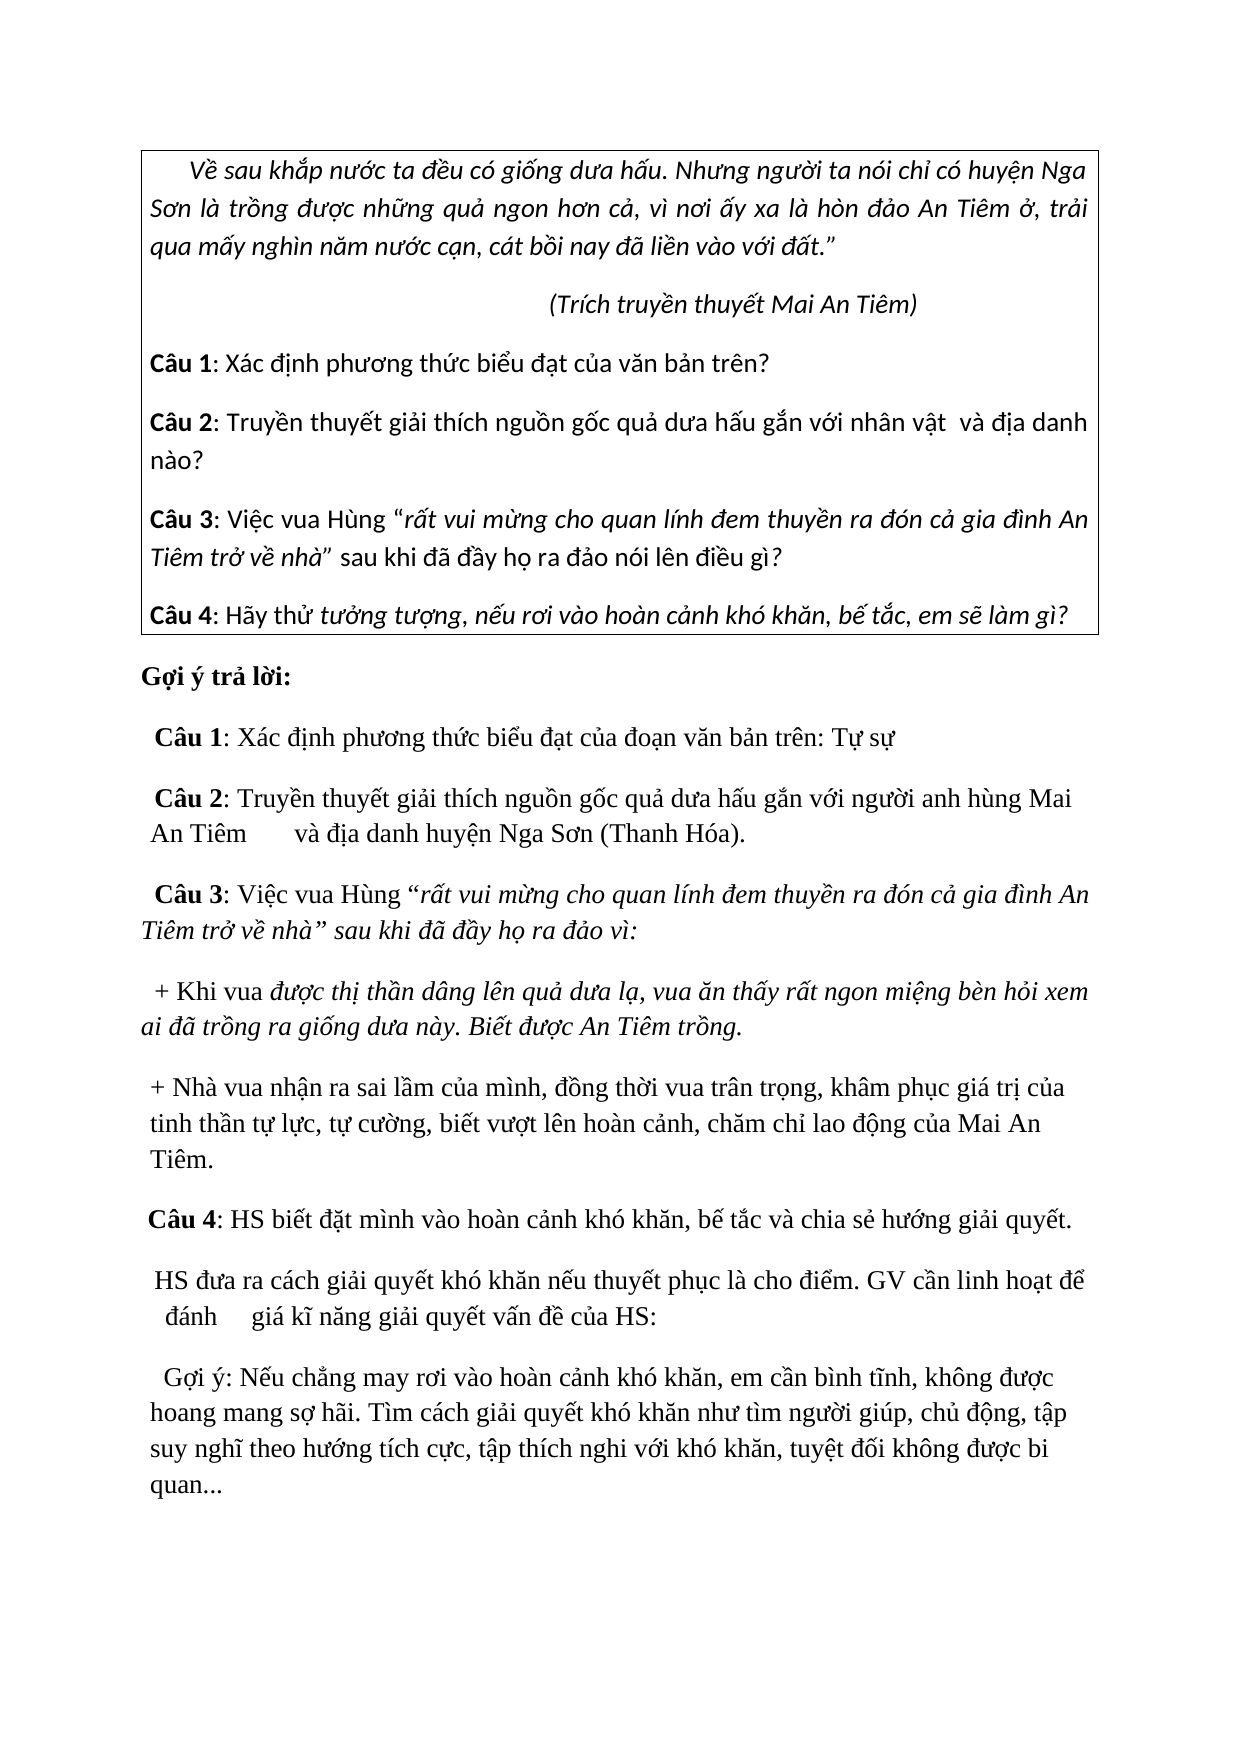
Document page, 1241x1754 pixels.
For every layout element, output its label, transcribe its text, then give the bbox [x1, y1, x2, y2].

text + Nhà vua nhận ra sai lầm của mình, đồng thời vua trân trọng, khâm phục giá trị của tinh thần tự lực, tự cường, biết vượt lên hoàn cảnh, chăm chỉ lao động của Mai An Tiêm. [150, 1071, 1090, 1174]
text Câu 4: HS biết đặt mình vào hoàn cảnh khó khăn, bế tắc và chia sẻ hướng giải quyết. [141, 1203, 1090, 1234]
text HS đưa ra cách giải quyết khó khăn nếu thuyết phục là cho điểm. GV cần linh hoạt để đánh giá kĩ năng giải quyết vấn đề của HS: [141, 1264, 1090, 1331]
text Câu 3: Việc vua Hùng “rất vui mừng cho quan lính đem thuyền ra đón cả gia đình An Tiêm trở về nhà” sau khi đã đầy họ ra đảo nói lên điều gì? [142, 499, 1098, 573]
text Về sau khắp nước ta đều có giống dưa hấu. Nhưng người ta nói chỉ có huyện Nga Sơn là trồng được những quả ngon hơn cả, vì nơi ấy xa là hòn đảo An Tiêm ở, trải qua mấy nghìn năm nước cạn, cát bồi nay đã liền vào với đất.” [142, 151, 1098, 262]
text Câu 2: Truyền thuyết giải thích nguồn gốc quả dưa hấu gắn với người anh hùng Mai An Tiêm và địa danh huyện Nga Sơn (Thanh Hóa). [141, 782, 1090, 849]
text Câu 1: Xác định phương thức biểu đạt của văn bản trên? [142, 343, 1098, 379]
text Gợi ý trả lời: [141, 660, 1090, 692]
text Câu 2: Truyền thuyết giải thích nguồn gốc quả dưa hấu gắn với nhân vật và địa danh nào? [142, 402, 1098, 476]
text Gợi ý: Nếu chẳng may rơi vào hoàn cảnh khó khăn, em cần bình tĩnh, không được hoang mang sợ hãi. Tìm cách giải quyết khó khăn như tìm người giúp, chủ động, tập suy nghĩ theo hướng tích cực, tập thích nghi với khó khăn, tuyệt đối không được bi quan... [150, 1361, 1090, 1499]
text Câu 4: Hãy thử tưởng tượng, nếu rơi vào hoàn cảnh khó khăn, bế tắc, em sẽ làm gì? [142, 595, 1098, 634]
text + Khi vua được thị thần dâng lên quả dưa lạ, vua ăn thấy rất ngon miệng bèn hỏi xem ai đã trồng ra giống dưa này. Biết được An Tiêm trồng. [141, 975, 1090, 1042]
text (Trích truyền thuyết Mai An Tiêm) [142, 284, 1098, 321]
text Câu 3: Việc vua Hùng “rất vui mừng cho quan lính đem thuyền ra đón cả gia đình An Tiêm trở về nhà” sau khi đã đầy họ ra đảo vì: [141, 878, 1090, 945]
text Câu 1: Xác định phương thức biểu đạt của đoạn văn bản trên: Tự sự [141, 721, 1090, 752]
